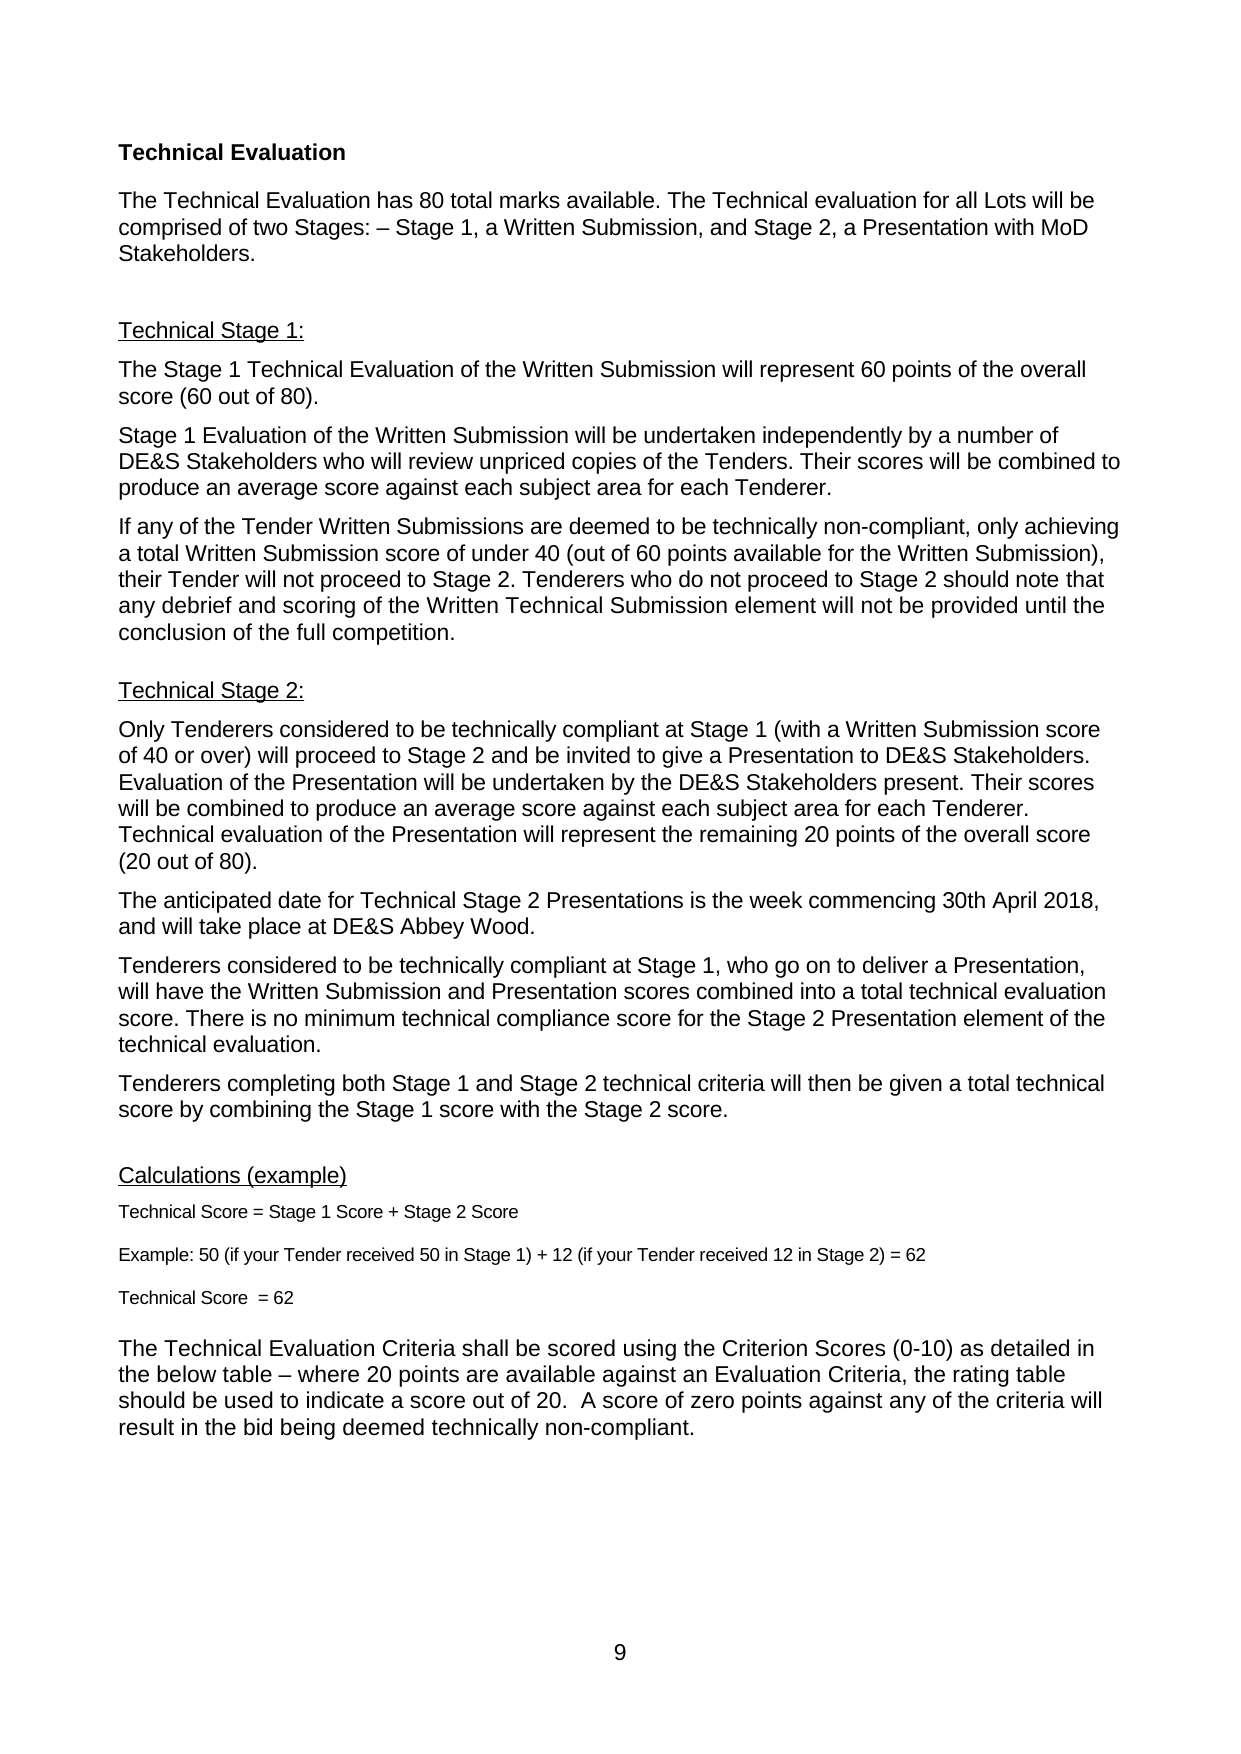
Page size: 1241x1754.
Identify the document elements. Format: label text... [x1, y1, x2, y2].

text Technical Score = 62 [118, 1287, 1122, 1308]
text The anticipated date for Technical Stage 2 Presentations is the week commencing 30th April 2018, and will take place at DE&S Abbey Wood. [118, 887, 1122, 939]
text Only Tenderers considered to be technically compliant at Stage 1 (with a Written Submission score of 40 or over) will proceed to Stage 2 and be invited to give a Presentation to DE&S Stakeholders. Evaluation of the Presentation will be undertaken by the DE&S Stakeholders present. Their scores will be combined to produce an average score against each subject area for each Tenderer. Technical evaluation of the Presentation will represent the remaining 20 points of the overall score (20 out of 80). [118, 716, 1122, 874]
text Example: 50 (if your Tender received 50 in Stage 1) + 12 (if your Tender received 12 in Stage 2) = 62 [118, 1244, 1122, 1265]
text Technical Stage 1: [118, 317, 1122, 344]
text The Technical Evaluation has 80 total marks available. The Technical evaluation for all Lots will be comprised of two Stages: – Stage 1, a Written Submission, and Stage 2, a Presentation with MoD Stakeholders. [118, 187, 1122, 266]
text The Stage 1 Technical Evaluation of the Written Submission will represent 60 points of the overall score (60 out of 80). [118, 356, 1122, 409]
text If any of the Tender Written Submissions are deemed to be technically non-compliant, only achieving a total Written Submission score of under 40 (out of 60 points available for the Written Submission), their Tender will not proceed to Stage 2. Tenderers who do not proceed to Stage 2 should note that any debrief and scoring of the Written Technical Submission element will not be provided until the conclusion of the full competition. [118, 513, 1122, 645]
text Tenderers completing both Stage 1 and Stage 2 technical criteria will then be given a total technical score by combining the Stage 1 score with the Stage 2 score. [118, 1070, 1122, 1122]
text Technical Stage 2: [118, 677, 1122, 703]
text Technical Score = Stage 1 Score + Stage 2 Score [118, 1201, 1122, 1222]
text The Technical Evaluation Criteria shall be scored using the Criterion Scores (0-10) as detailed in the below table – where 20 points are available against an Evaluation Criteria, the rating table should be used to indicate a score out of 20. A score of zero points against any of the criteria will result in the bid being deemed technically non-compliant. [118, 1335, 1122, 1440]
text Stage 1 Evaluation of the Written Submission will be undertaken independently by a number of DE&S Stakeholders who will review unpriced copies of the Tenders. Their scores will be combined to produce an average score against each subject area for each Tenderer. [118, 422, 1122, 501]
text Tenderers considered to be technically compliant at Stage 1, who go on to deliver a Presentation, will have the Written Submission and Presentation scores combined into a total technical evaluation score. There is no minimum technical compliance score for the Stage 2 Presentation element of the technical evaluation. [118, 952, 1122, 1057]
text Calculations (example) [118, 1162, 1122, 1188]
text Technical Evaluation [118, 138, 1122, 165]
